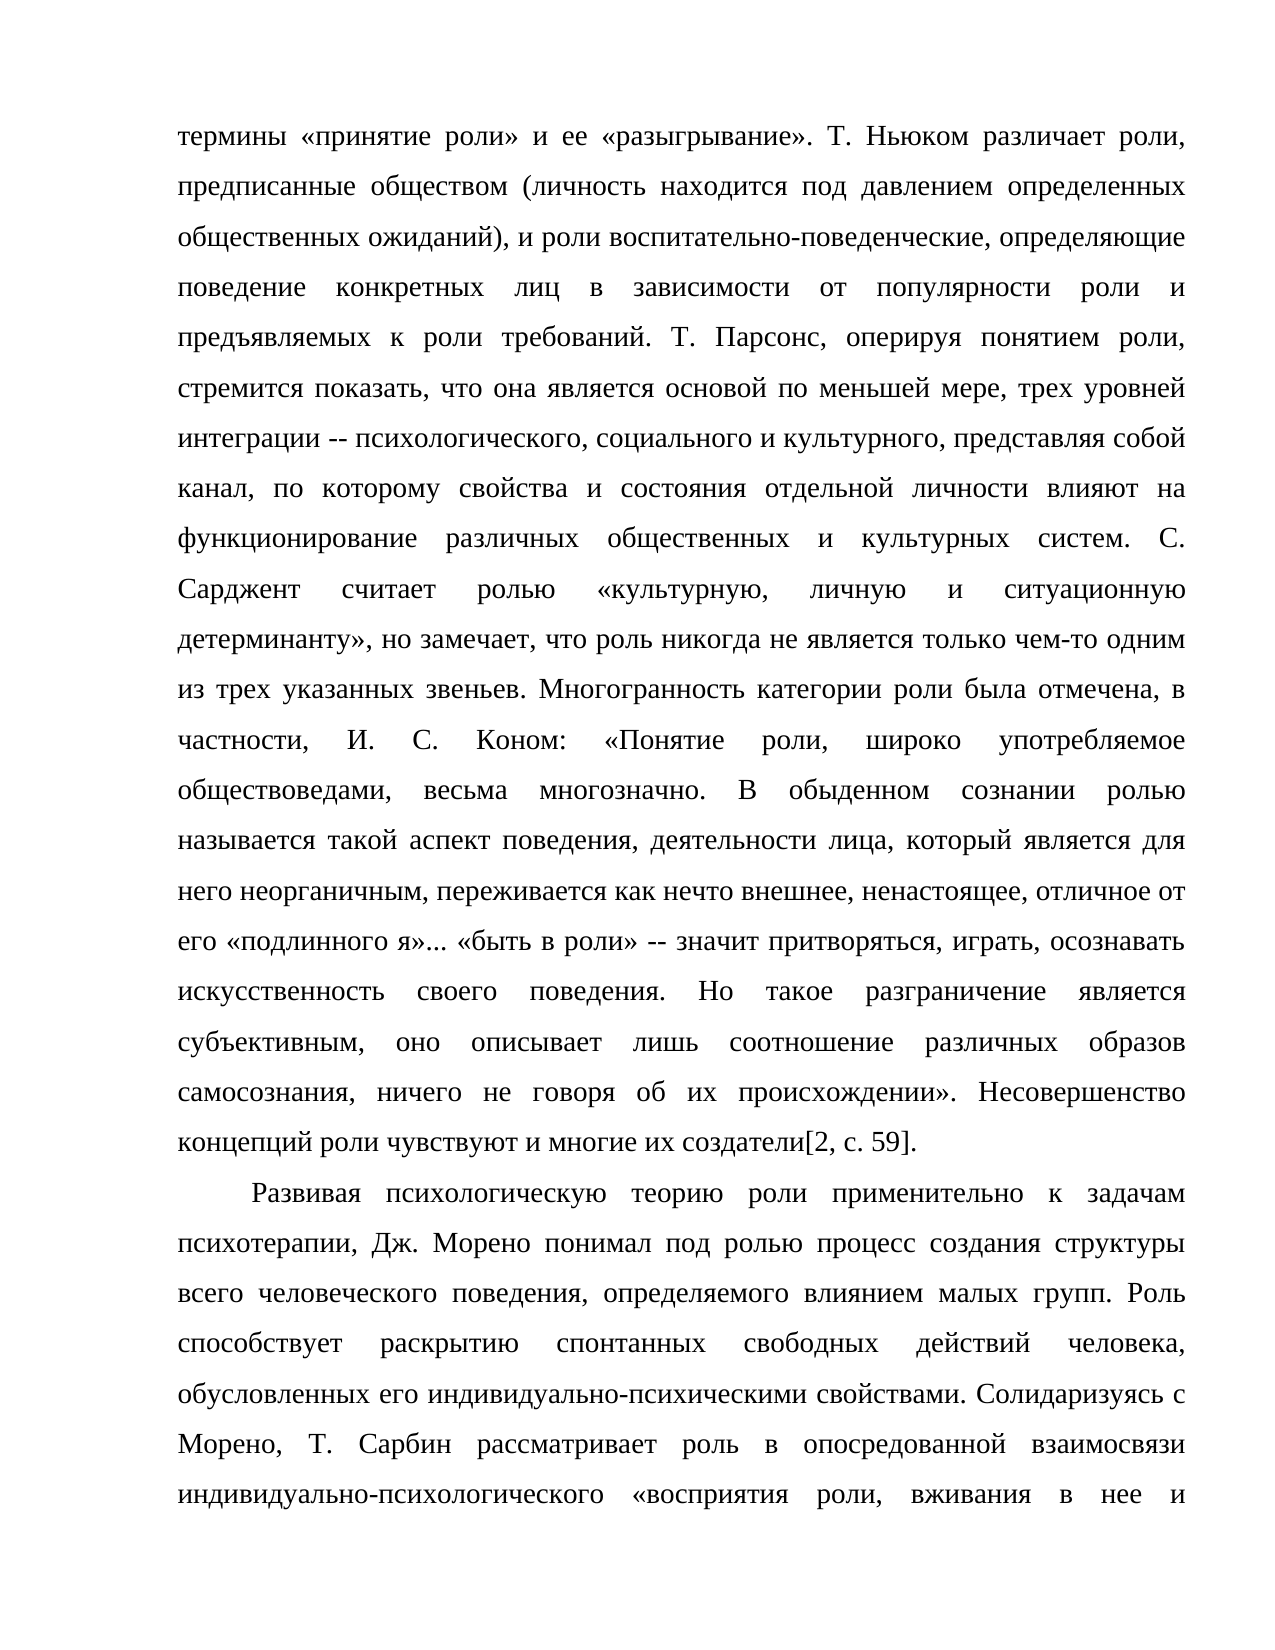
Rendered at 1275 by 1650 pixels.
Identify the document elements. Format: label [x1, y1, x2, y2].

text [177, 1175, 1186, 1510]
text [177, 118, 1186, 1158]
